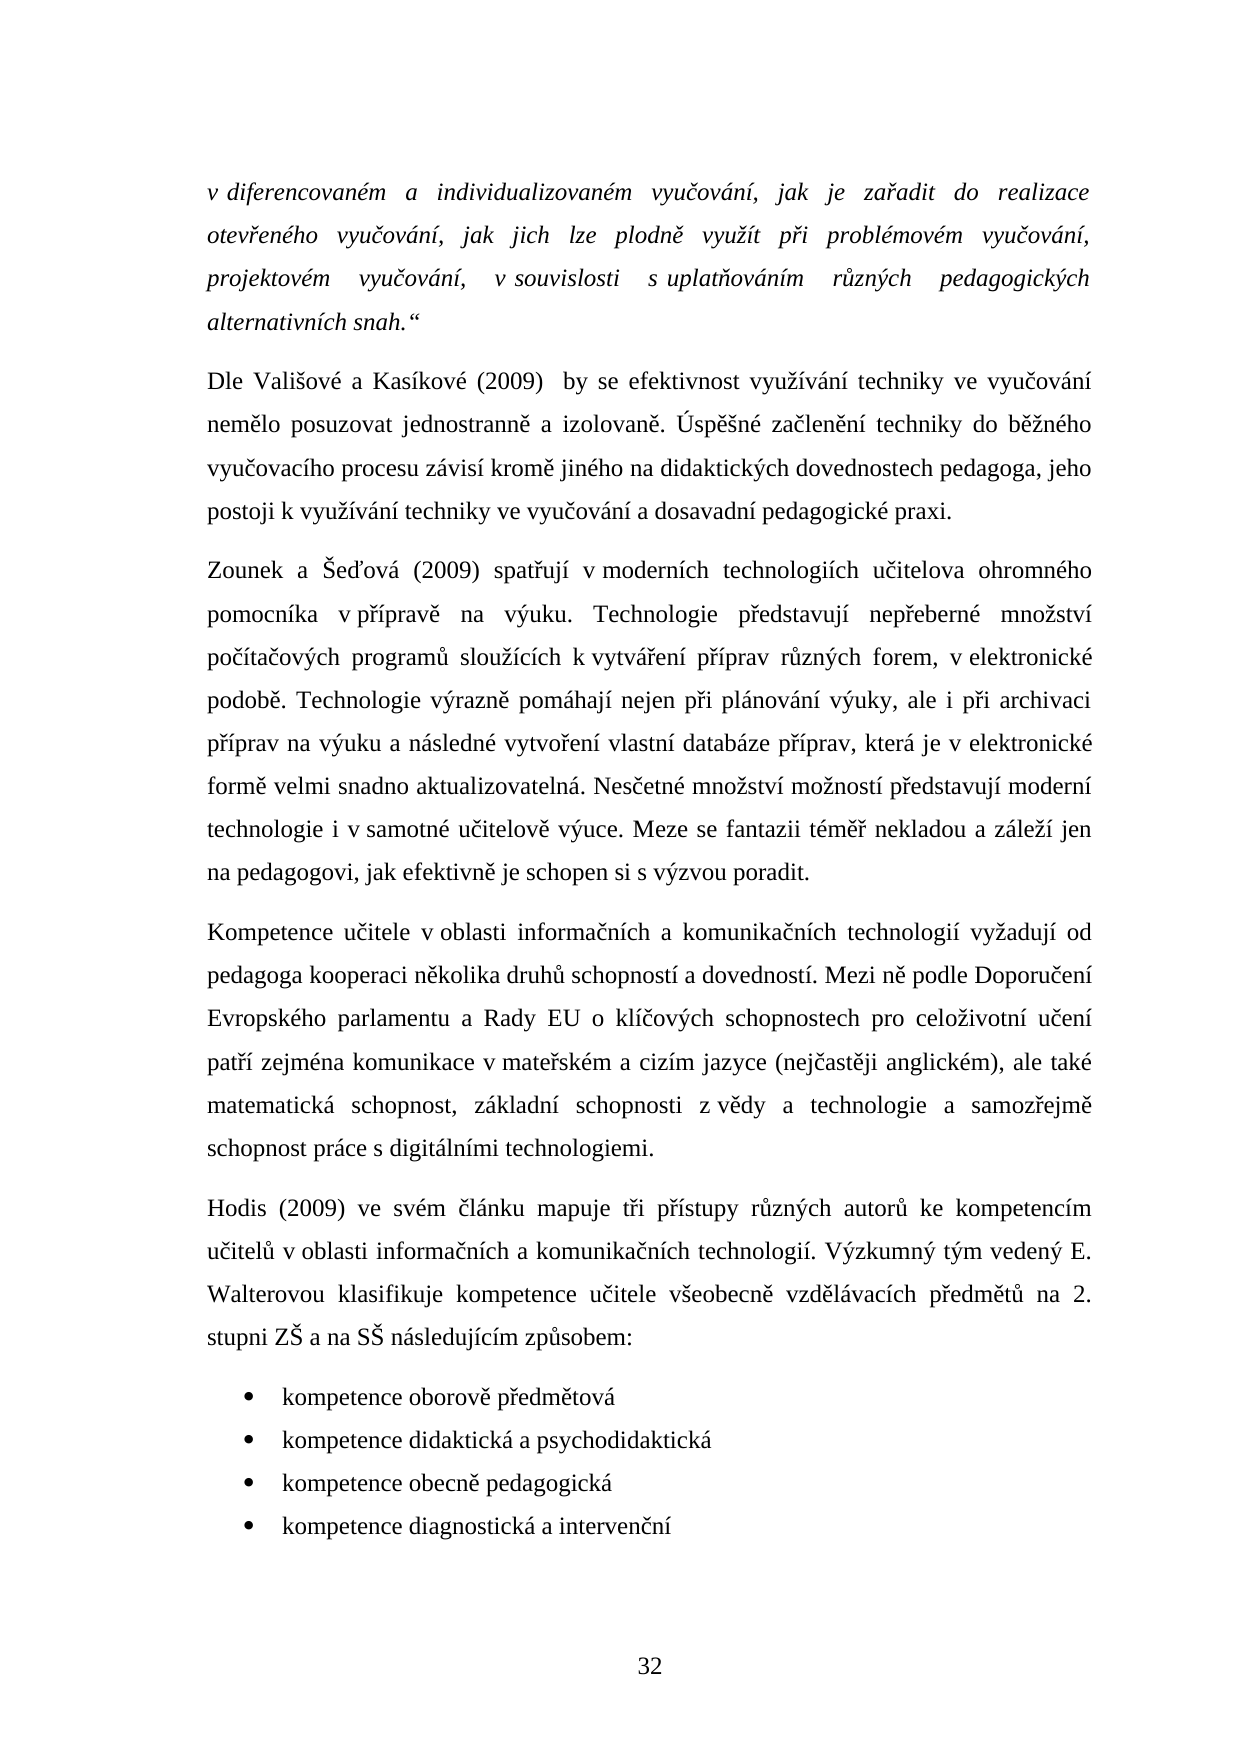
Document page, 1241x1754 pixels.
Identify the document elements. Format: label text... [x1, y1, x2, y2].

list kompetence oborově předmětová [244, 1382, 1092, 1411]
text Dle Vališové a Kasíkové (2009) by se efektivnost využívání techniky ve vyučování nemělo posuzovat jednostranně a izolovaně. Úspěšné začlenění techniky do běžného vyučovacího procesu závisí kromě jiného na didaktických dovednostech pedagoga, jeho postoji k využívání techniky ve vyučování a dosavadní pedagogické praxi. [207, 366, 1092, 524]
text Zounek a Šeďová (2009) spatřují v moderních technologiích učitelova ohromného pomocníka v přípravě na výuku. Technologie představují nepřeberné množství počítačových programů sloužících k vytváření příprav různých forem, v elektronické podobě. Technologie výrazně pomáhají nejen při plánování výuky, ale i při archivaci příprav na výuku a následné vytvoření vlastní databáze příprav, která je v elektronické formě velmi snadno aktualizovatelná. Nesčetné množství možností představují moderní technologie i v samotné učitelově výuce. Meze se fantazii téměř nekladou a záleží jen na pedagogovi, jak efektivně je schopen si s výzvou poradit. [207, 556, 1092, 886]
list kompetence didaktická a psychodidaktická [244, 1425, 1092, 1454]
list kompetence diagnostická a intervenční [244, 1511, 1092, 1540]
list kompetence obecně pedagogická [244, 1468, 1092, 1497]
text Hodis (2009) ve svém článku mapuje tři přístupy různých autorů ke kompetencím učitelů v oblasti informačních a komunikačních technologií. Výzkumný tým vedený E. Walterovou klasifikuje kompetence učitele všeobecně vzdělávacích předmětů na 2. stupni ZŠ a na SŠ následujícím způsobem: [207, 1193, 1092, 1351]
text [207, 177, 1092, 335]
text Kompetence učitele v oblasti informačních a komunikačních technologií vyžadují od pedagoga kooperaci několika druhů schopností a dovedností. Mezi ně podle Doporučení Evropského parlamentu a Rady EU o klíčových schopnostech pro celoživotní učení patří zejména komunikace v mateřském a cizím jazyce (nejčastěji anglickém), ale také matematická schopnost, základní schopnosti z vědy a technologie a samozřejmě schopnost práce s digitálními technologiemi. [207, 917, 1092, 1162]
